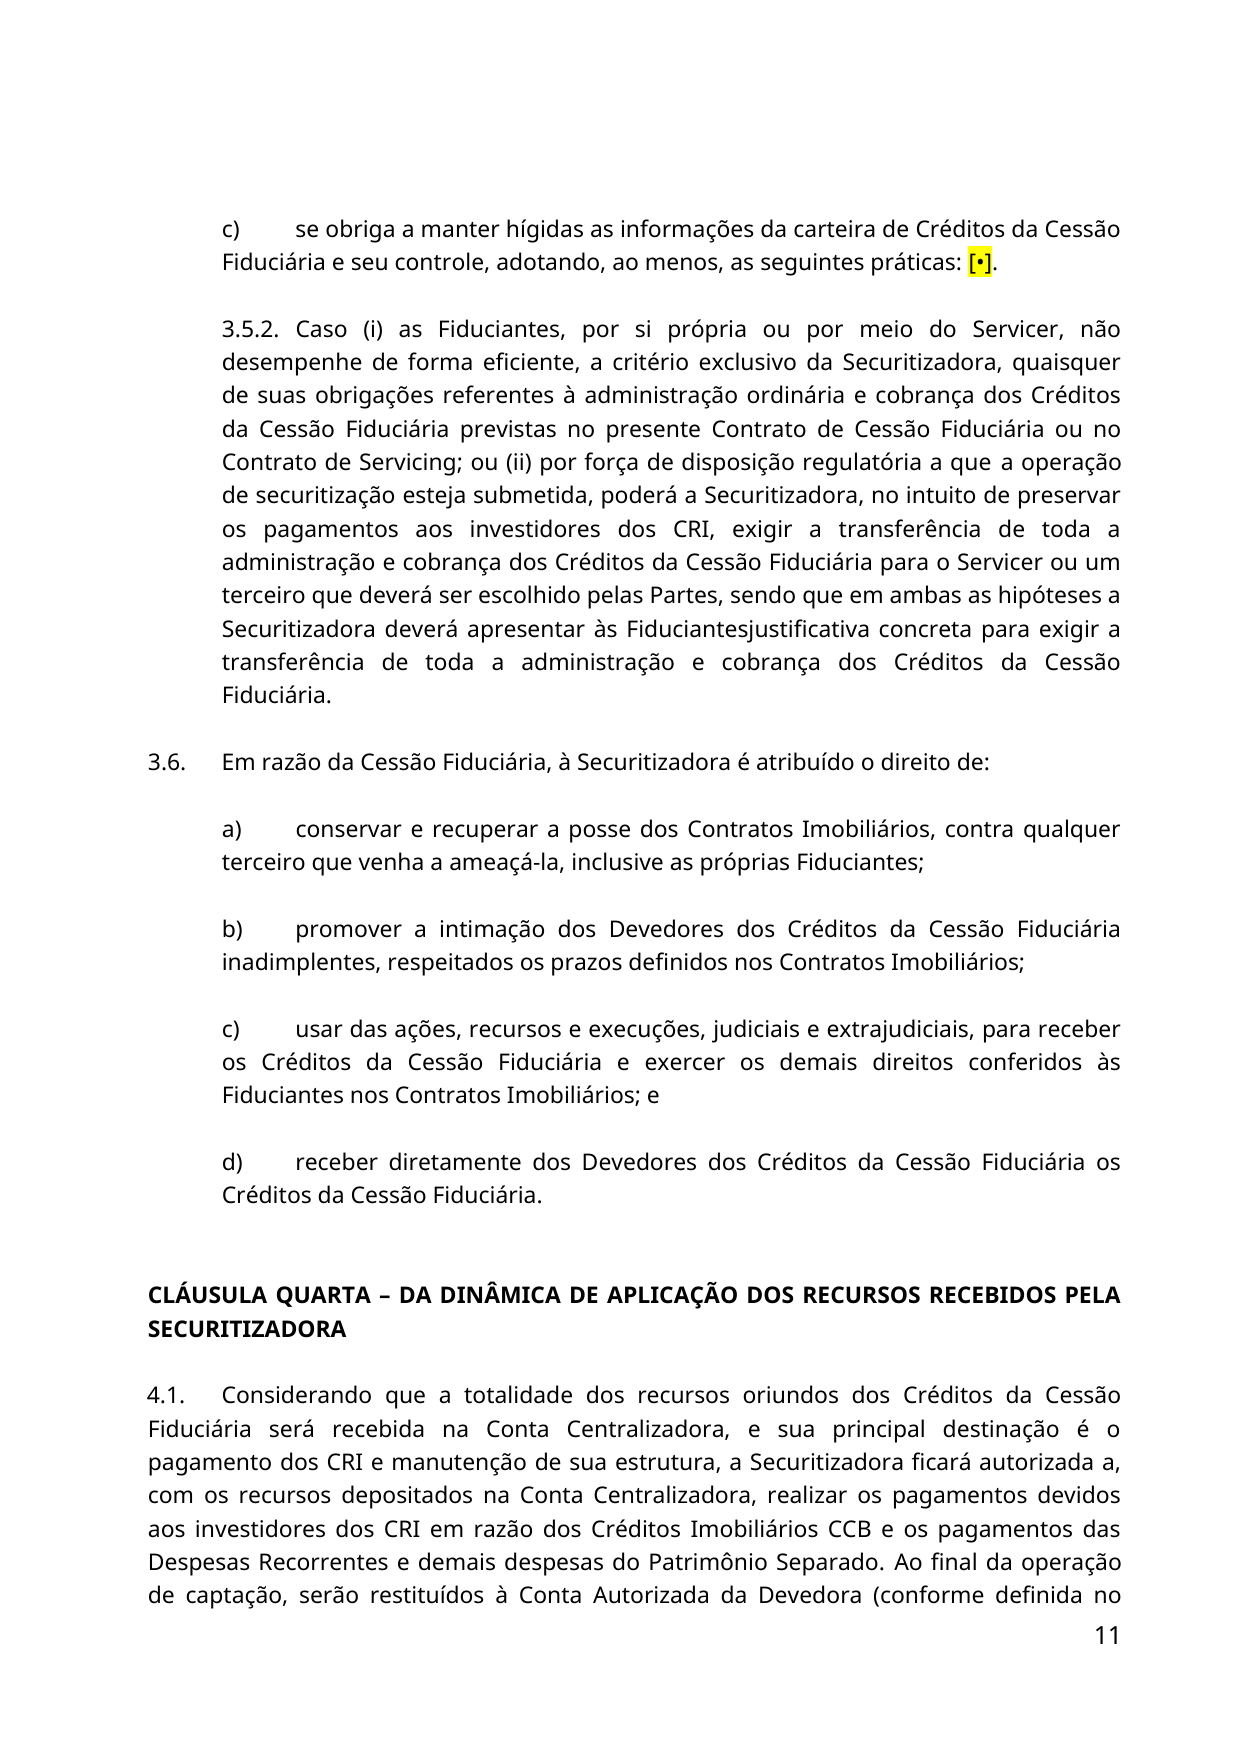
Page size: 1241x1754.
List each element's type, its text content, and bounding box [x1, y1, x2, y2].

text 3.5.2. Caso (i) as Fiduciantes, por si própria ou por meio do Servicer, não desempenhe de forma eficiente, a critério exclusivo da Securitizadora, quaisquer de suas obrigações referentes à administração ordinária e cobrança dos Créditos da Cessão Fiduciária previstas no presente Contrato de Cessão Fiduciária ou no Contrato de Servicing; ou (ii) por força de disposição regulatória a que a operação de securitização esteja submetida, poderá a Securitizadora, no intuito de preservar os pagamentos aos investidores dos CRI, exigir a transferência de toda a administração e cobrança dos Créditos da Cessão Fiduciária para o Servicer ou um terceiro que deverá ser escolhido pelas Partes, sendo que em ambas as hipóteses a Securitizadora deverá apresentar às Fiduciantesjustificativa concreta para exigir a transferência de toda a administração e cobrança dos Créditos da Cessão Fiduciária. [222, 311, 1122, 711]
list Em razão da Cessão Fiduciária, à Securitizadora é atribuído o direito de: [148, 744, 1122, 777]
list promover a intimação dos Devedores dos Créditos da Cessão Fiduciária inadimplentes, respeitados os prazos definidos nos Contratos Imobiliários; [222, 911, 1122, 977]
text CLÁUSULA QUARTA – DA DINÂMICA DE APLICAÇÃO DOS RECURSOS RECEBIDOS PELA SECURITIZADORA [148, 1277, 1122, 1344]
list receber diretamente dos Devedores dos Créditos da Cessão Fiduciária os Créditos da Cessão Fiduciária. [222, 1144, 1122, 1211]
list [147, 1377, 1122, 1611]
list se obriga a manter hígidas as informações da carteira de Créditos da Cessão Fiduciária e seu controle, adotando, ao menos, as seguintes práticas: [•]. [222, 211, 1122, 277]
list usar das ações, recursos e execuções, judiciais e extrajudiciais, para receber os Créditos da Cessão Fiduciária e exercer os demais direitos conferidos às Fiduciantes nos Contratos Imobiliários; e [222, 1011, 1122, 1111]
list conservar e recuperar a posse dos Contratos Imobiliários, contra qualquer terceiro que venha a ameaçá-la, inclusive as próprias Fiduciantes; [222, 811, 1122, 877]
